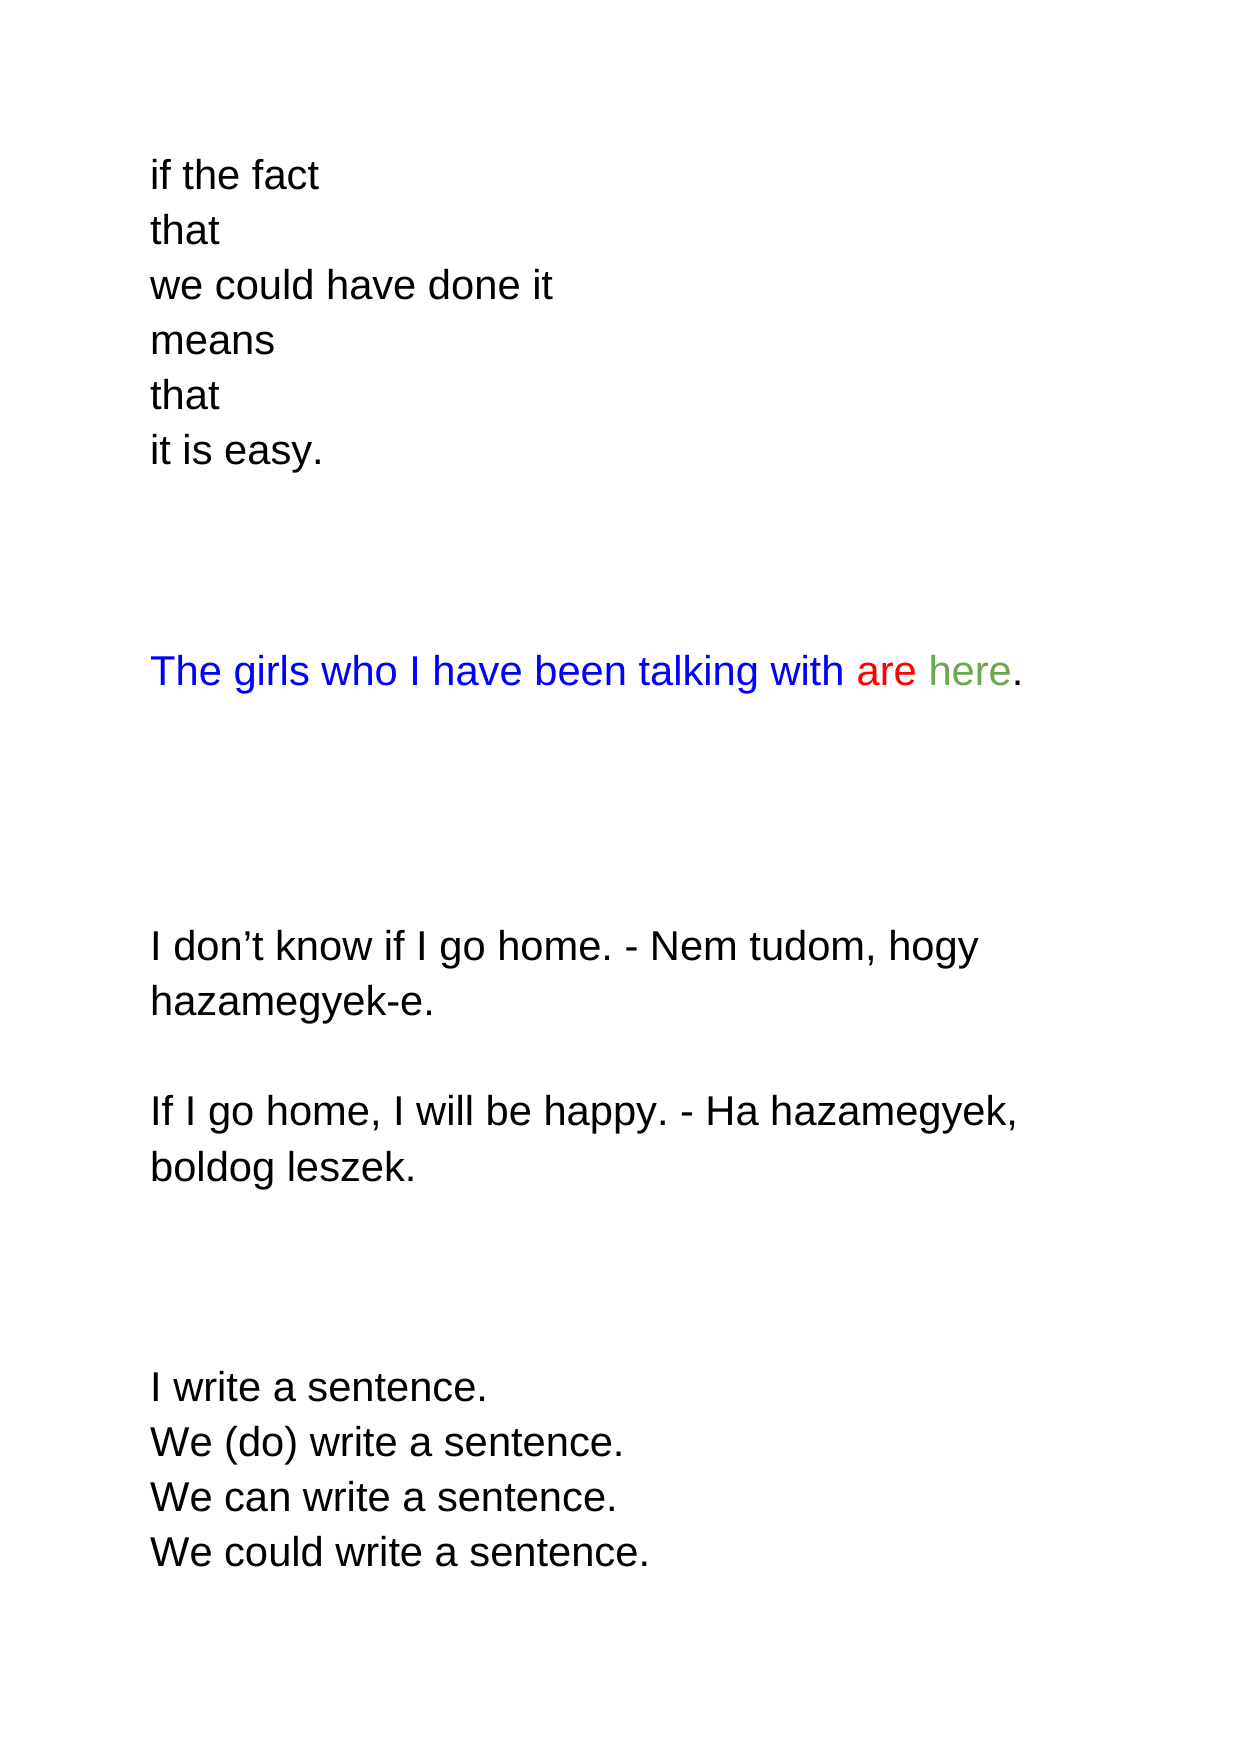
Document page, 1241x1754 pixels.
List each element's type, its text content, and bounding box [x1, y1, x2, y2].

text If I go home, I will be happy. - Ha hazamegyek, boldog leszek. [150, 1087, 1090, 1190]
text I write a sentence. [150, 1362, 1090, 1410]
text means [150, 315, 1090, 363]
text We (do) write a sentence. [150, 1417, 1090, 1465]
text we could have done it [150, 260, 1090, 308]
text The girls who I have been talking with are here. [150, 646, 1090, 694]
text it is easy. [150, 426, 1090, 473]
text if the fact that [150, 150, 1090, 253]
text We can write a sentence. [150, 1472, 1090, 1520]
text I don’t know if I go home. - Nem tudom, hogy hazamegyek-e. [150, 921, 1090, 1024]
text that [150, 370, 1090, 418]
text We could write a sentence. [150, 1528, 1090, 1576]
